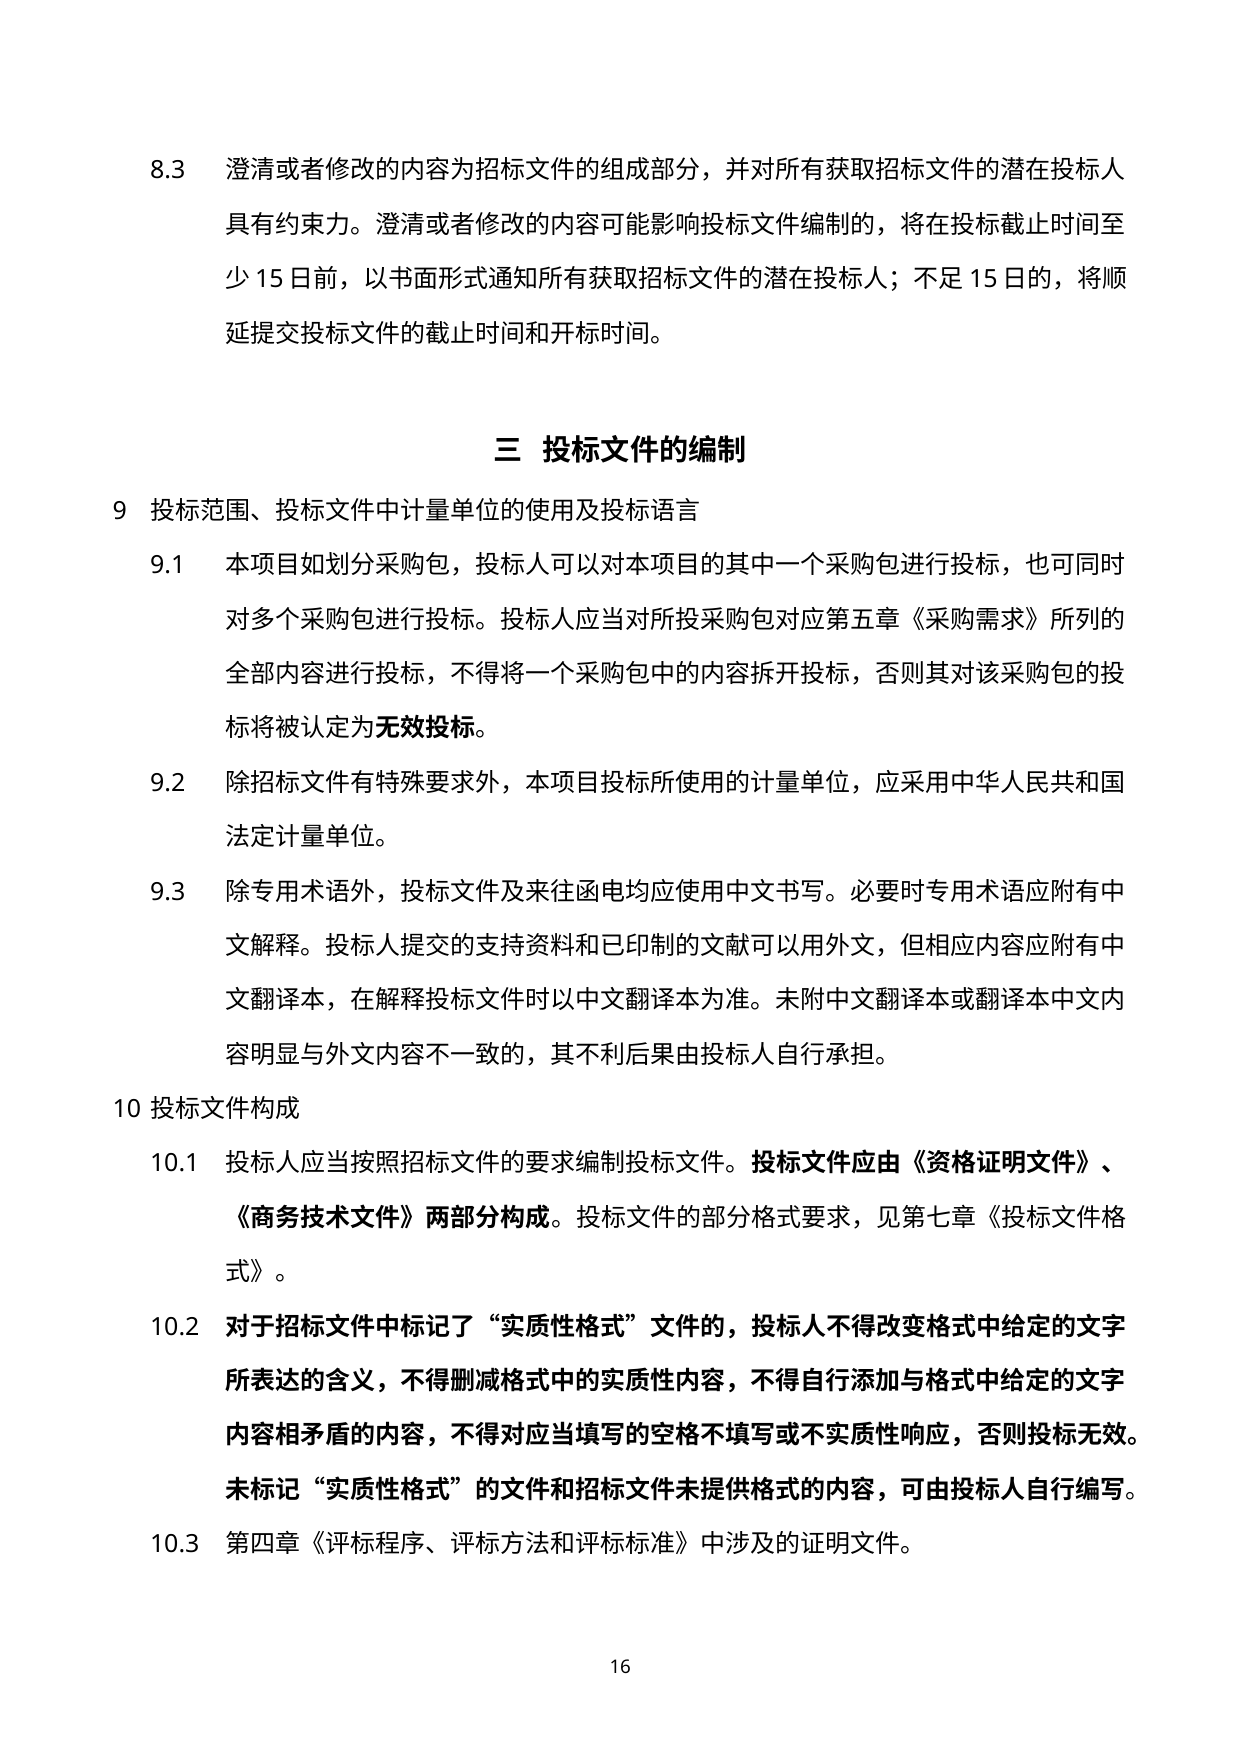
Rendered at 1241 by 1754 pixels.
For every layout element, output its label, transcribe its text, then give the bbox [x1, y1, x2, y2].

list 除专用术语外，投标文件及来往函电均应使用中文书写。必要时专用术语应附有中文解释。投标人提交的支持资料和已印制的文献可以用外文，但相应内容应附有中文翻译本，在解释投标文件时以中文翻译本为准。未附中文翻译本或翻译本中文内容明显与外文内容不一致的，其不利后果由投标人自行承担。 [150, 871, 1128, 1070]
list 澄清或者修改的内容为招标文件的组成部分，并对所有获取招标文件的潜在投标人具有约束力。澄清或者修改的内容可能影响投标文件编制的，将在投标截止时间至少15日前，以书面形式通知所有获取招标文件的潜在投标人；不足15日的，将顺延提交投标文件的截止时间和开标时间。 [150, 150, 1128, 349]
list 第四章《评标程序、评标方法和评标标准》中涉及的证明文件。 [150, 1523, 1128, 1560]
list 本项目如划分采购包，投标人可以对本项目的其中一个采购包进行投标，也可同时对多个采购包进行投标。投标人应当对所投采购包对应第五章《采购需求》所列的全部内容进行投标，不得将一个采购包中的内容拆开投标，否则其对该采购包的投标将被认定为无效投标。 [150, 545, 1128, 744]
list 投标范围、投标文件中计量单位的使用及投标语言 [112, 490, 1128, 527]
list 投标人应当按照招标文件的要求编制投标文件。投标文件应由《资格证明文件》、《商务技术文件》两部分构成。投标文件的部分格式要求，见第七章《投标文件格式》。 [150, 1143, 1128, 1288]
list 对于招标文件中标记了“实质性格式”文件的，投标人不得改变格式中给定的文字所表达的含义，不得删减格式中的实质性内容，不得自行添加与格式中给定的文字内容相矛盾的内容，不得对应当填写的空格不填写或不实质性响应，否则投标无效。未标记“实质性格式”的文件和招标文件未提供格式的内容，可由投标人自行编写。 [150, 1306, 1128, 1505]
list 投标文件构成 [112, 1088, 1128, 1125]
list 除招标文件有特殊要求外，本项目投标所使用的计量单位，应采用中华人民共和国法定计量单位。 [150, 762, 1128, 853]
subtitle 三 投标文件的编制 [112, 427, 1128, 469]
